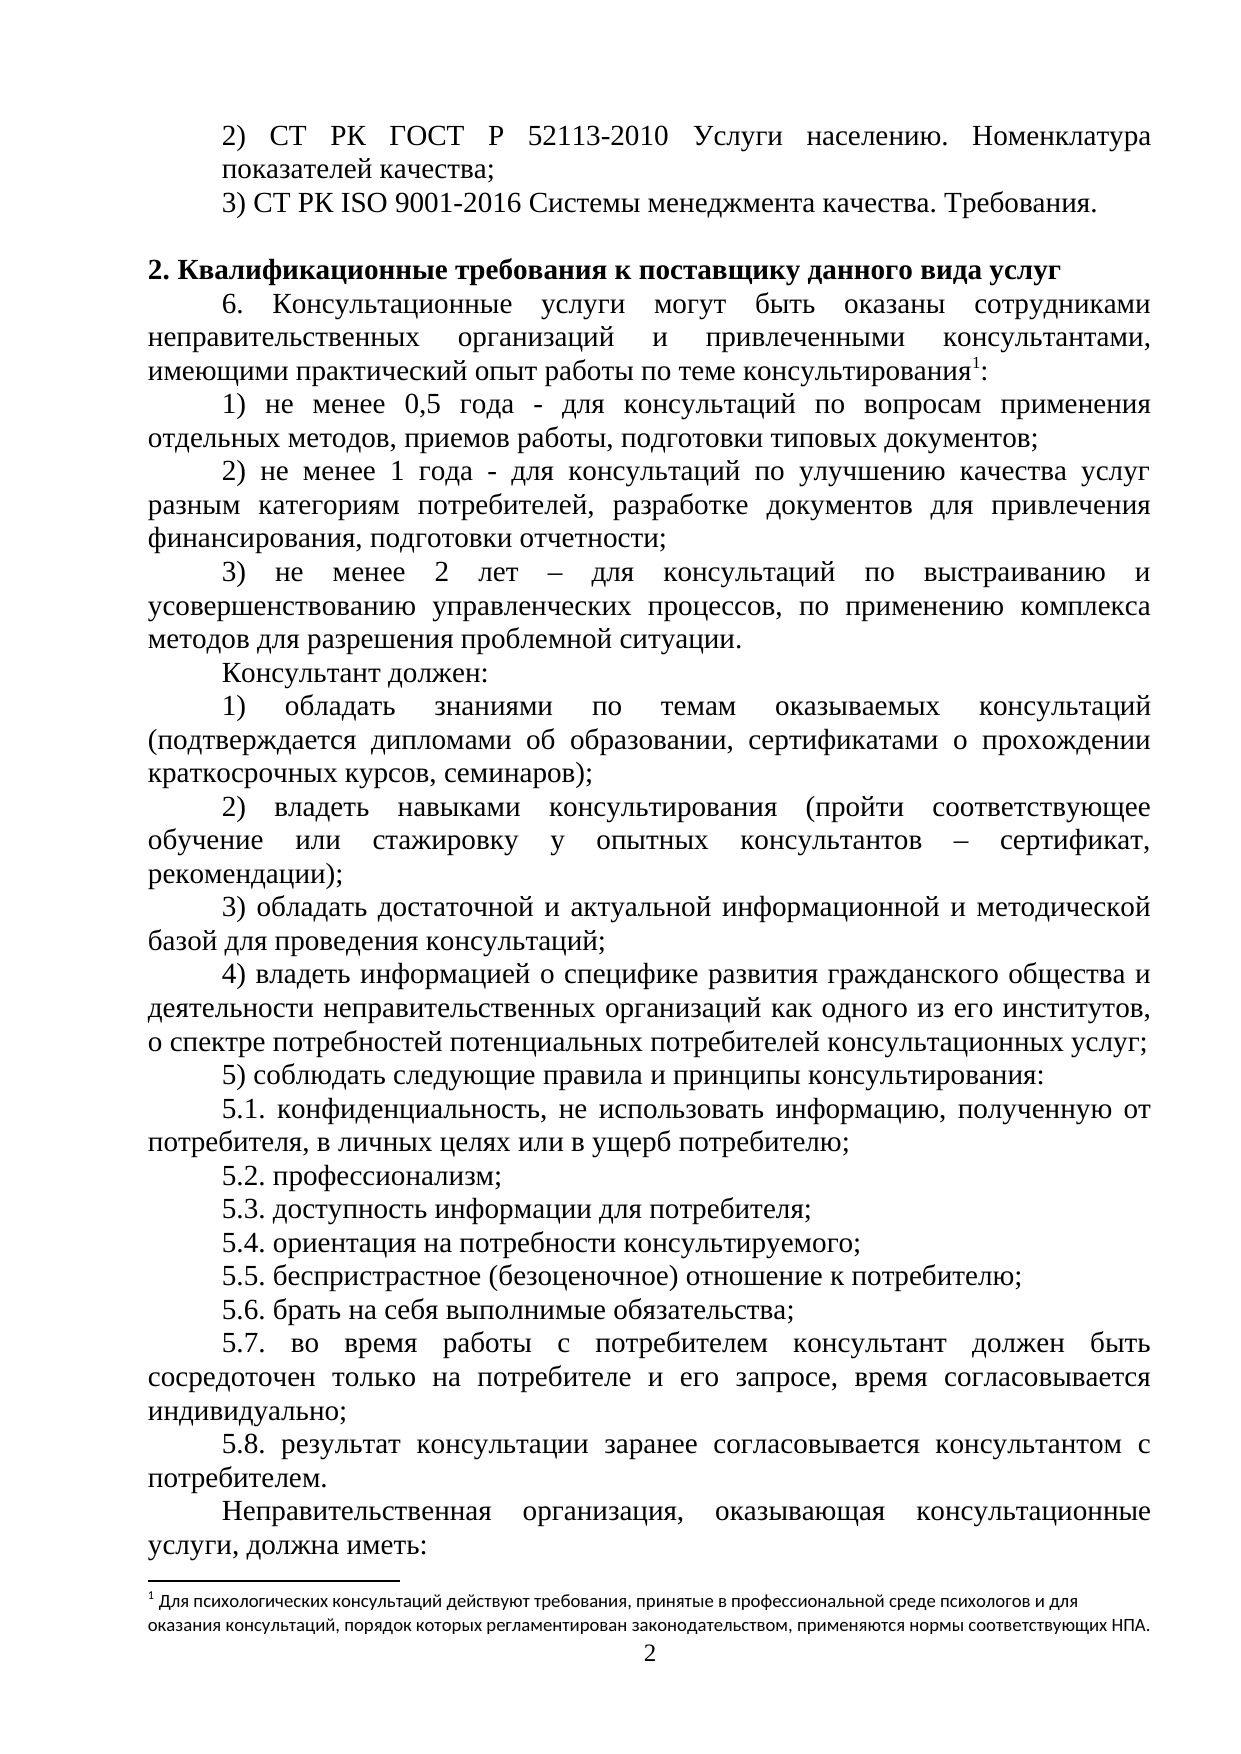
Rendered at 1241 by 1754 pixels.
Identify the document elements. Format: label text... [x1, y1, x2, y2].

text 3) обладать достаточной и актуальной информационной и методической базой для проведения консультаций; [148, 889, 1152, 957]
text 2) владеть навыками консультирования (пройти соответствующее обучение или стажировку у опытных консультантов – сертификат, рекомендации); [148, 789, 1152, 889]
text 5.5. беспристрастное (безоценочное) отношение к потребителю; [148, 1258, 1152, 1292]
text 5.8. результат консультации заранее согласовывается консультантом с потребителем. [148, 1426, 1152, 1493]
text 5) соблюдать следующие правила и принципы консультирования: [148, 1057, 1152, 1091]
text 1) обладать знаниями по темам оказываемых консультаций (подтверждается дипломами об образовании, сертификатами о прохождении краткосрочных курсов, семинаров); [148, 688, 1152, 789]
text 3) СТ РК ISO 9001-2016 Системы менеджмента качества. Требования. [222, 185, 1152, 219]
text 4) владеть информацией о специфике развития гражданского общества и деятельности неправительственных организаций как одного из его институтов, о спектре потребностей потенциальных потребителей консультационных услуг; [148, 957, 1152, 1057]
text 3) не менее 2 лет – для консультаций по выстраиванию и усовершенствованию управленческих процессов, по применению комплекса методов для разрешения проблемной ситуации. [148, 554, 1152, 655]
text 6. Консультационные услуги могут быть оказаны сотрудниками неправительственных организаций и привлеченными консультантами, имеющими практический опыт работы по теме консультирования: [148, 286, 1152, 386]
text Неправительственная организация, оказывающая консультационные услуги, должна иметь: [148, 1493, 1152, 1560]
text 5.3. доступность информации для потребителя; [148, 1191, 1152, 1225]
text 5.1. конфиденциальность, не использовать информацию, полученную от потребителя, в личных целях или в ущерб потребителю; [148, 1091, 1152, 1158]
text Консультант должен: [148, 655, 1152, 688]
text 1) не менее 0,5 года - для консультаций по вопросам применения отдельных методов, приемов работы, подготовки типовых документов; [148, 386, 1152, 453]
text 2) не менее 1 года - для консультаций по улучшению качества услуг разным категориям потребителей, разработке документов для привлечения финансирования, подготовки отчетности; [148, 453, 1152, 554]
text 5.6. брать на себя выполнимые обязательства; [148, 1292, 1152, 1326]
list Квалификационные требования к поставщику данного вида услуг [148, 252, 1152, 286]
text 5.4. ориентация на потребности консультируемого; [148, 1225, 1152, 1258]
text 5.2. профессионализм; [148, 1158, 1152, 1191]
text 5.7. во время работы с потребителем консультант должен быть сосредоточен только на потребителе и его запросе, время согласовывается индивидуально; [148, 1326, 1152, 1426]
text 2) СТ РК ГОСТ Р 52113-2010 Услуги населению. Номенклатура показателей качества; [222, 118, 1152, 185]
